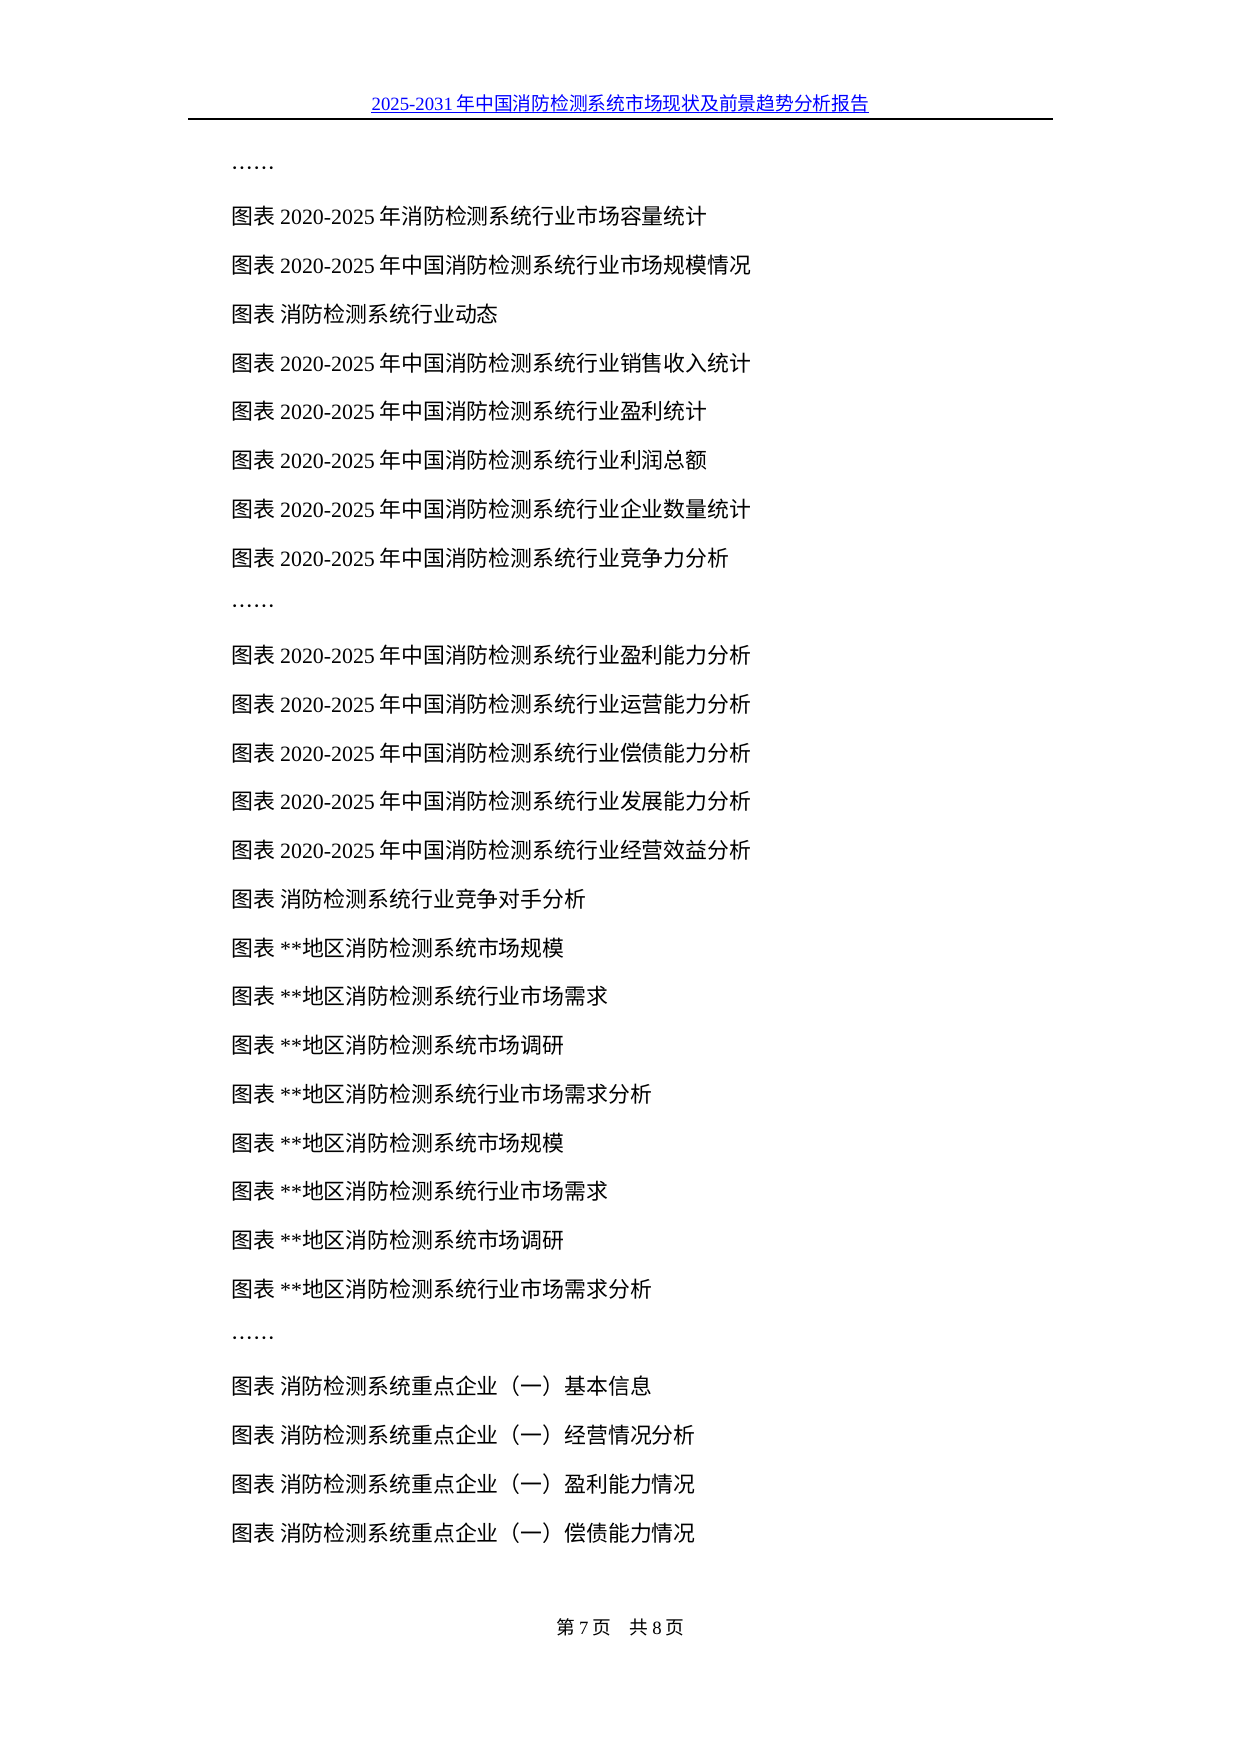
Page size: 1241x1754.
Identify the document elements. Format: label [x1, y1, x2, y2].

text [187, 150, 1053, 1548]
